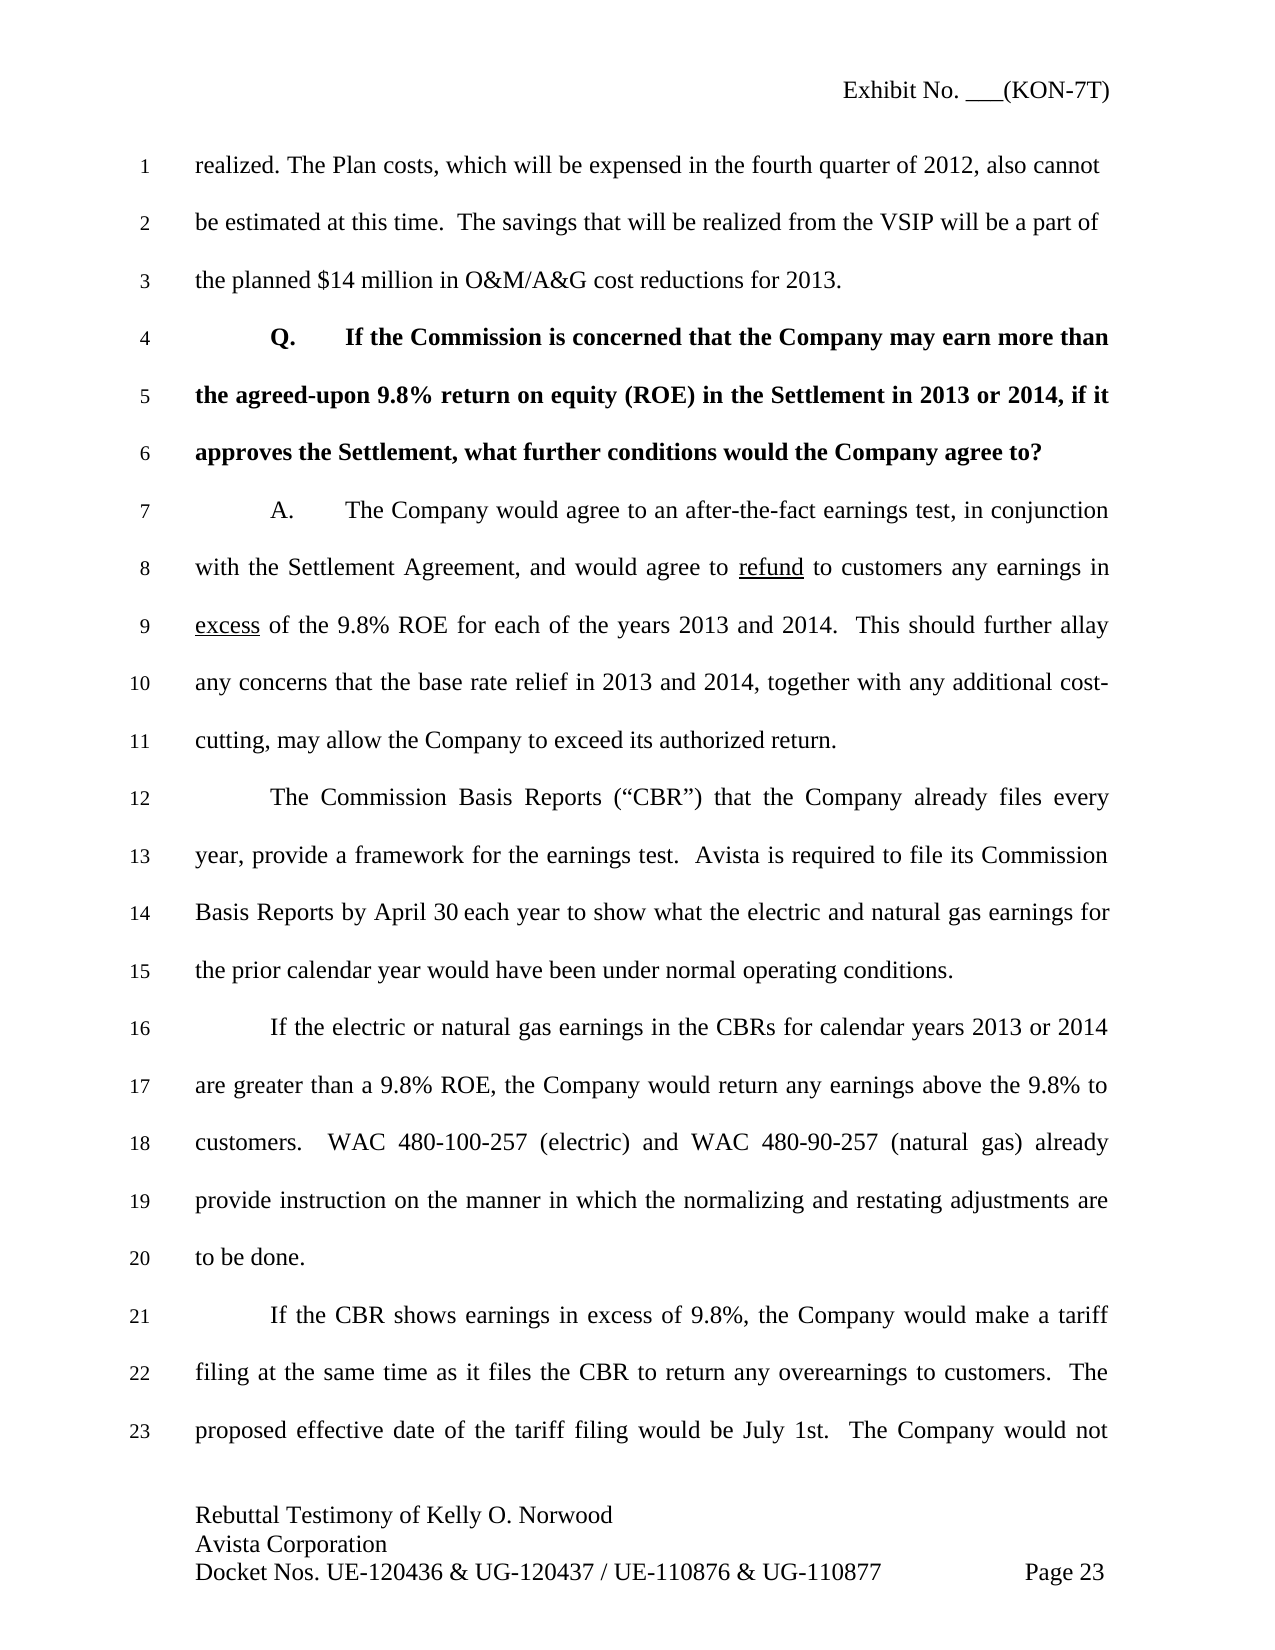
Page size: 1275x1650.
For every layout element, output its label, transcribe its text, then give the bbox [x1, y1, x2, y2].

text If the electric or natural gas earnings in the CBRs for calendar years 2013 or 2014 are greater than a 9.8% ROE, the Company would return any earnings above the 9.8% to customers. WAC 480-100-257 (electric) and WAC 480-90-257 (natural gas) already provide instruction on the manner in which the normalizing and restating adjustments are to be done. [195, 1012, 1110, 1271]
text The Commission Basis Reports (“CBR”) that the Company already files every year, provide a framework for the earnings test. Avista is required to file its Commission Basis Reports by April 30 each year to show what the electric and natural gas earnings for the prior calendar year would have been under normal operating conditions. [195, 782, 1110, 984]
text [195, 150, 1101, 294]
text A. The Company would agree to an after-the-fact earnings test, in conjunction with the Settlement Agreement, and would agree to refund to customers any earnings in excess of the 9.8% ROE for each of the years 2013 and 2014. This should further allay any concerns that the base rate relief in 2013 and 2014, together with any additional cost-cutting, may allow the Company to exceed its authorized return. [195, 495, 1110, 754]
subtitle Q. If the Commission is concerned that the Company may earn more than the agreed-upon 9.8% return on equity (ROE) in the Settlement in 2013 or 2014, if it approves the Settlement, what further conditions would the Company agree to? [195, 322, 1110, 466]
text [195, 1300, 1110, 1444]
